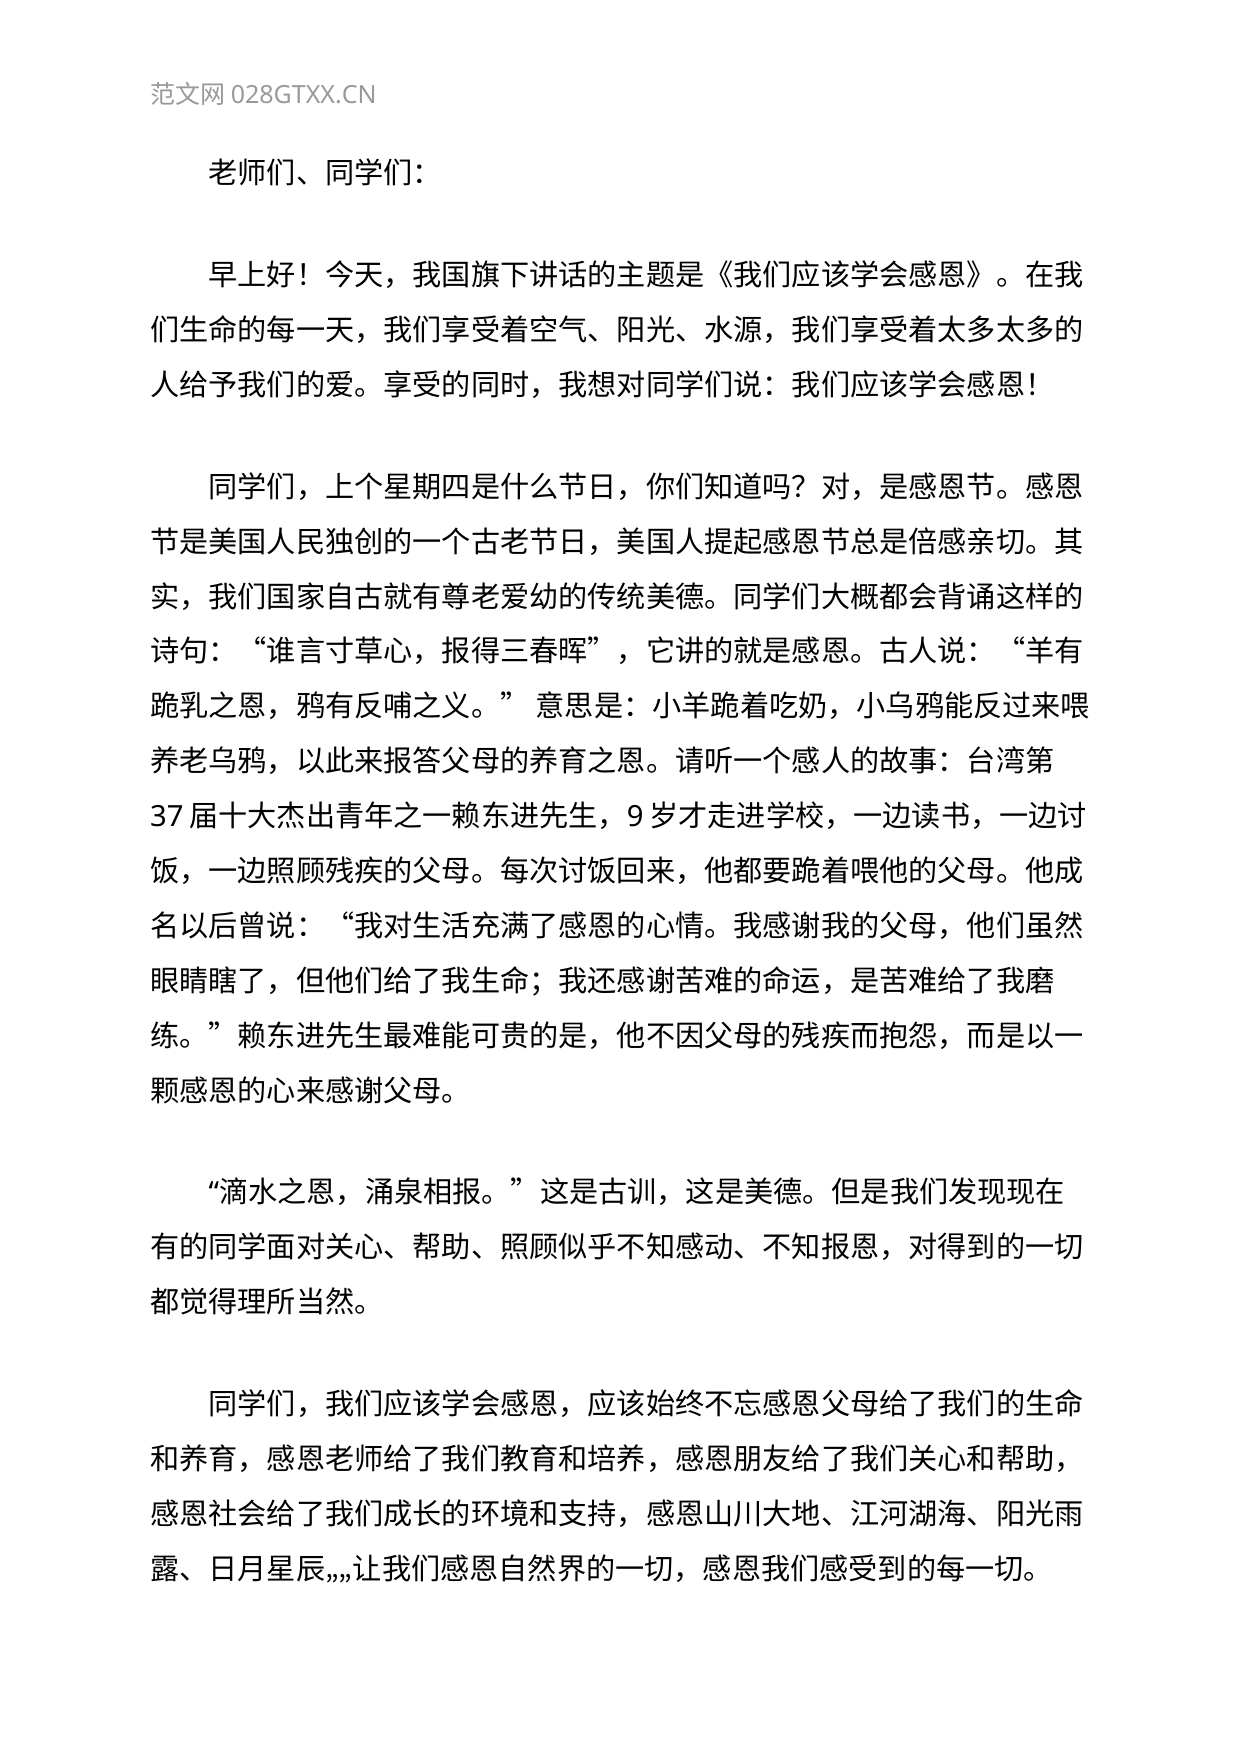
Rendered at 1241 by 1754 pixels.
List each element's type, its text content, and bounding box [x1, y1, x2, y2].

text 老师们、同学们： [150, 150, 1090, 192]
text 同学们，上个星期四是什么节日，你们知道吗？对，是感恩节。感恩节是美国人民独创的一个古老节日，美国人提起感恩节总是倍感亲切。其实，我们国家自古就有尊老爱幼的传统美德。同学们大概都会背诵这样的诗句：“谁言寸草心，报得三春晖”，它讲的就是感恩。古人说：“羊有跪乳之恩，鸦有反哺之义。” 意思是：小羊跪着吃奶，小乌鸦能反过来喂养老乌鸦，以此来报答父母的养育之恩。请听一个感人的故事：台湾第37届十大杰出青年之一赖东进先生，9岁才走进学校，一边读书，一边讨饭，一边照顾残疾的父母。每次讨饭回来，他都要跪着喂他的父母。他成名以后曾说：“我对生活充满了感恩的心情。我感谢我的父母，他们虽然眼睛瞎了，但他们给了我生命；我还感谢苦难的命运，是苦难给了我磨练。”赖东进先生最难能可贵的是，他不因父母的残疾而抱怨，而是以一颗感恩的心来感谢父母。 [150, 463, 1090, 1109]
text “滴水之恩，涌泉相报。”这是古训，这是美德。但是我们发现现在有的同学面对关心、帮助、照顾似乎不知感动、不知报恩，对得到的一切都觉得理所当然。 [150, 1169, 1090, 1321]
text 早上好！今天，我国旗下讲话的主题是《我们应该学会感恩》。在我们生命的每一天，我们享受着空气、阳光、水源，我们享受着太多太多的人给予我们的爱。享受的同时，我想对同学们说：我们应该学会感恩！ [150, 252, 1090, 404]
text 同学们，我们应该学会感恩，应该始终不忘感恩父母给了我们的生命和养育，感恩老师给了我们教育和培养，感恩朋友给了我们关心和帮助，感恩社会给了我们成长的环境和支持，感恩山川大地、江河湖海、阳光雨露、日月星辰„„让我们感恩自然界的一切，感恩我们感受到的每一切。 [150, 1381, 1090, 1588]
